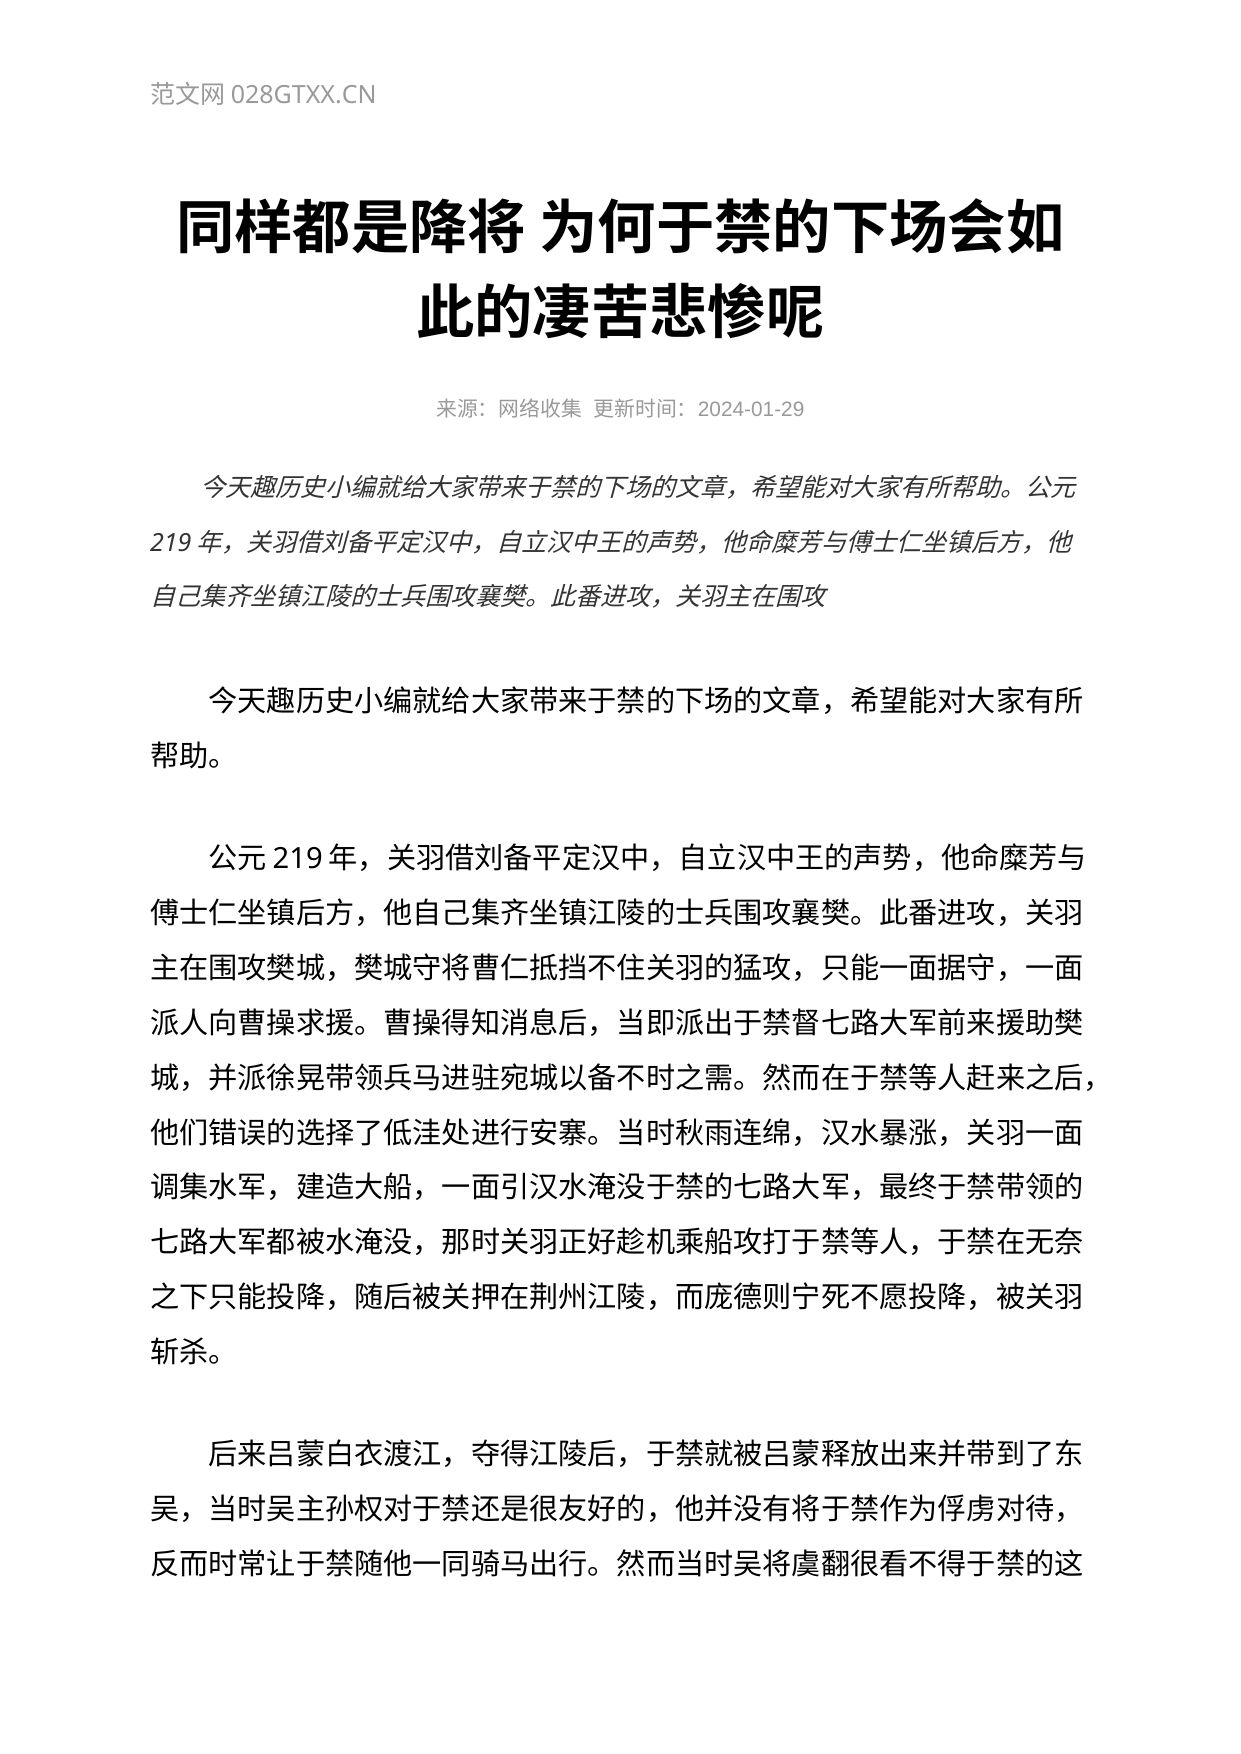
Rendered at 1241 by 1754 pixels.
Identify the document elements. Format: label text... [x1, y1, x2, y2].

text 今天趣历史小编就给大家带来于禁的下场的文章，希望能对大家有所帮助。公元219年，关羽借刘备平定汉中，自立汉中王的声势，他命糜芳与傅士仁坐镇后方，他自己集齐坐镇江陵的士兵围攻襄樊。此番进攻，关羽主在围攻 [150, 468, 1090, 613]
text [150, 1431, 1090, 1583]
text 来源：网络收集 更新时间：2024-01-29 [150, 397, 1090, 421]
text 公元219年，关羽借刘备平定汉中，自立汉中王的声势，他命糜芳与傅士仁坐镇后方，他自己集齐坐镇江陵的士兵围攻襄樊。此番进攻，关羽主在围攻樊城，樊城守将曹仁抵挡不住关羽的猛攻，只能一面据守，一面派人向曹操求援。曹操得知消息后，当即派出于禁督七路大军前来援助樊城，并派徐晃带领兵马进驻宛城以备不时之需。然而在于禁等人赶来之后，他们错误的选择了低洼处进行安寨。当时秋雨连绵，汉水暴涨，关羽一面调集水军，建造大船，一面引汉水淹没于禁的七路大军，最终于禁带领的七路大军都被水淹没，那时关羽正好趁机乘船攻打于禁等人，于禁在无奈之下只能投降，随后被关押在荆州江陵，而庞德则宁死不愿投降，被关羽斩杀。 [150, 834, 1090, 1371]
subtitle 同样都是降将 为何于禁的下场会如此的凄苦悲惨呢 [150, 181, 1090, 350]
text 今天趣历史小编就给大家带来于禁的下场的文章，希望能对大家有所帮助。 [150, 678, 1090, 775]
